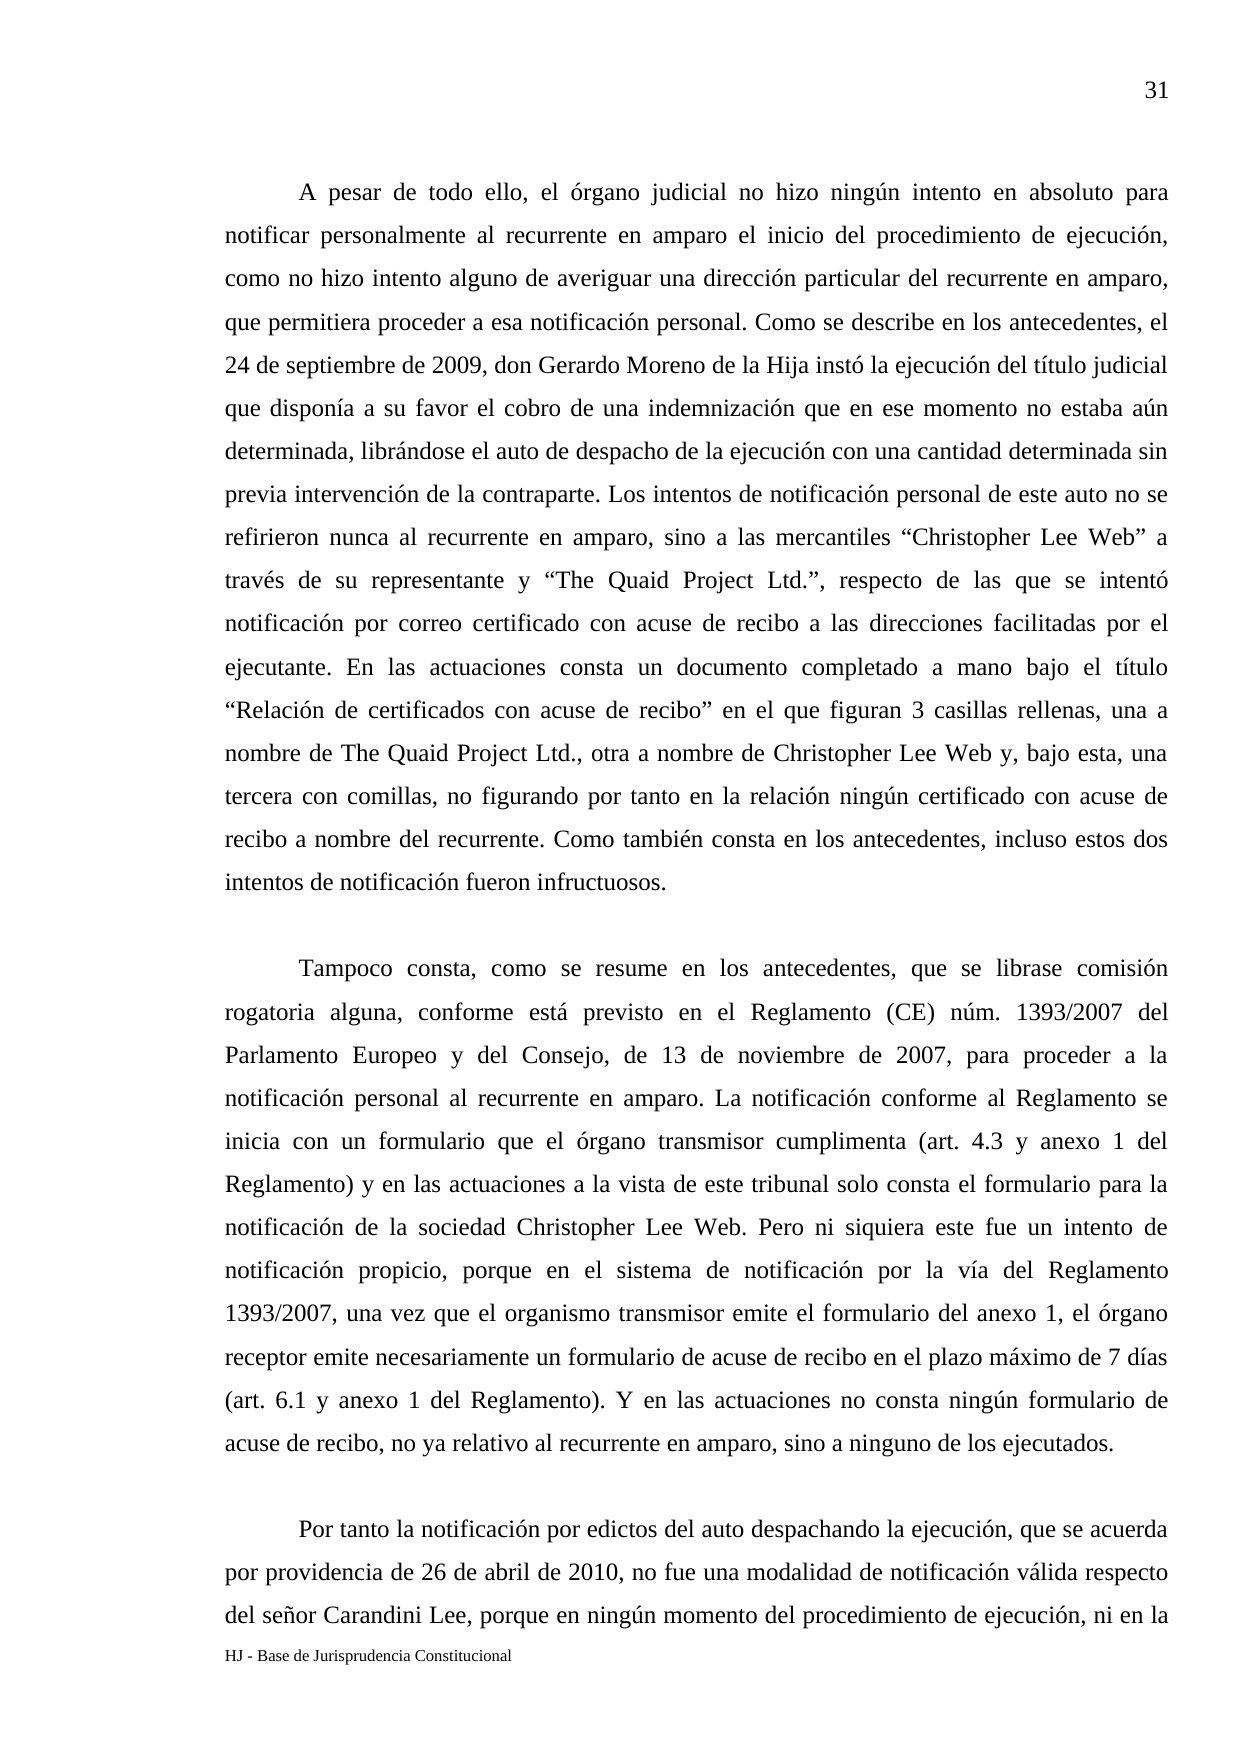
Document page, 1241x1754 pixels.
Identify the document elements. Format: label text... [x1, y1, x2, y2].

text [224, 1514, 1169, 1629]
text A pesar de todo ello, el órgano judicial no hizo ningún intento en absoluto para notificar personalmente al recurrente en amparo el inicio del procedimiento de ejecución, como no hizo intento alguno de averiguar una dirección particular del recurrente en amparo, que permitiera proceder a esa notificación personal. Como se describe en los antecedentes, el 24 de septiembre de 2009, don Gerardo Moreno de la Hija instó la ejecución del título judicial que disponía a su favor el cobro de una indemnización que en ese momento no estaba aún determinada, librándose el auto de despacho de la ejecución con una cantidad determinada sin previa intervención de la contraparte. Los intentos de notificación personal de este auto no se refirieron nunca al recurrente en amparo, sino a las mercantiles “Christopher Lee Web” a través de su representante y “The Quaid Project Ltd.”, respecto de las que se intentó notificación por correo certificado con acuse de recibo a las direcciones facilitadas por el ejecutante. En las actuaciones consta un documento completado a mano bajo el título “Relación de certificados con acuse de recibo” en el que figuran 3 casillas rellenas, una a nombre de The Quaid Project Ltd., otra a nombre de Christopher Lee Web y, bajo esta, una tercera con comillas, no figurando por tanto en la relación ningún certificado con acuse de recibo a nombre del recurrente. Como también consta en los antecedentes, incluso estos dos intentos de notificación fueron infructuosos. [224, 177, 1169, 896]
text Tampoco consta, como se resume en los antecedentes, que se librase comisión rogatoria alguna, conforme está previsto en el Reglamento (CE) núm. 1393/2007 del Parlamento Europeo y del Consejo, de 13 de noviembre de 2007, para proceder a la notificación personal al recurrente en amparo. La notificación conforme al Reglamento se inicia con un formulario que el órgano transmisor cumplimenta (art. 4.3 y anexo 1 del Reglamento) y en las actuaciones a la vista de este tribunal solo consta el formulario para la notificación de la sociedad Christopher Lee Web. Pero ni siquiera este fue un intento de notificación propicio, porque en el sistema de notificación por la vía del Reglamento 1393/2007, una vez que el organismo transmisor emite el formulario del anexo 1, el órgano receptor emite necesariamente un formulario de acuse de recibo en el plazo máximo de 7 días (art. 6.1 y anexo 1 del Reglamento). Y en las actuaciones no consta ningún formulario de acuse de recibo, no ya relativo al recurrente en amparo, sino a ninguno de los ejecutados. [224, 953, 1169, 1457]
